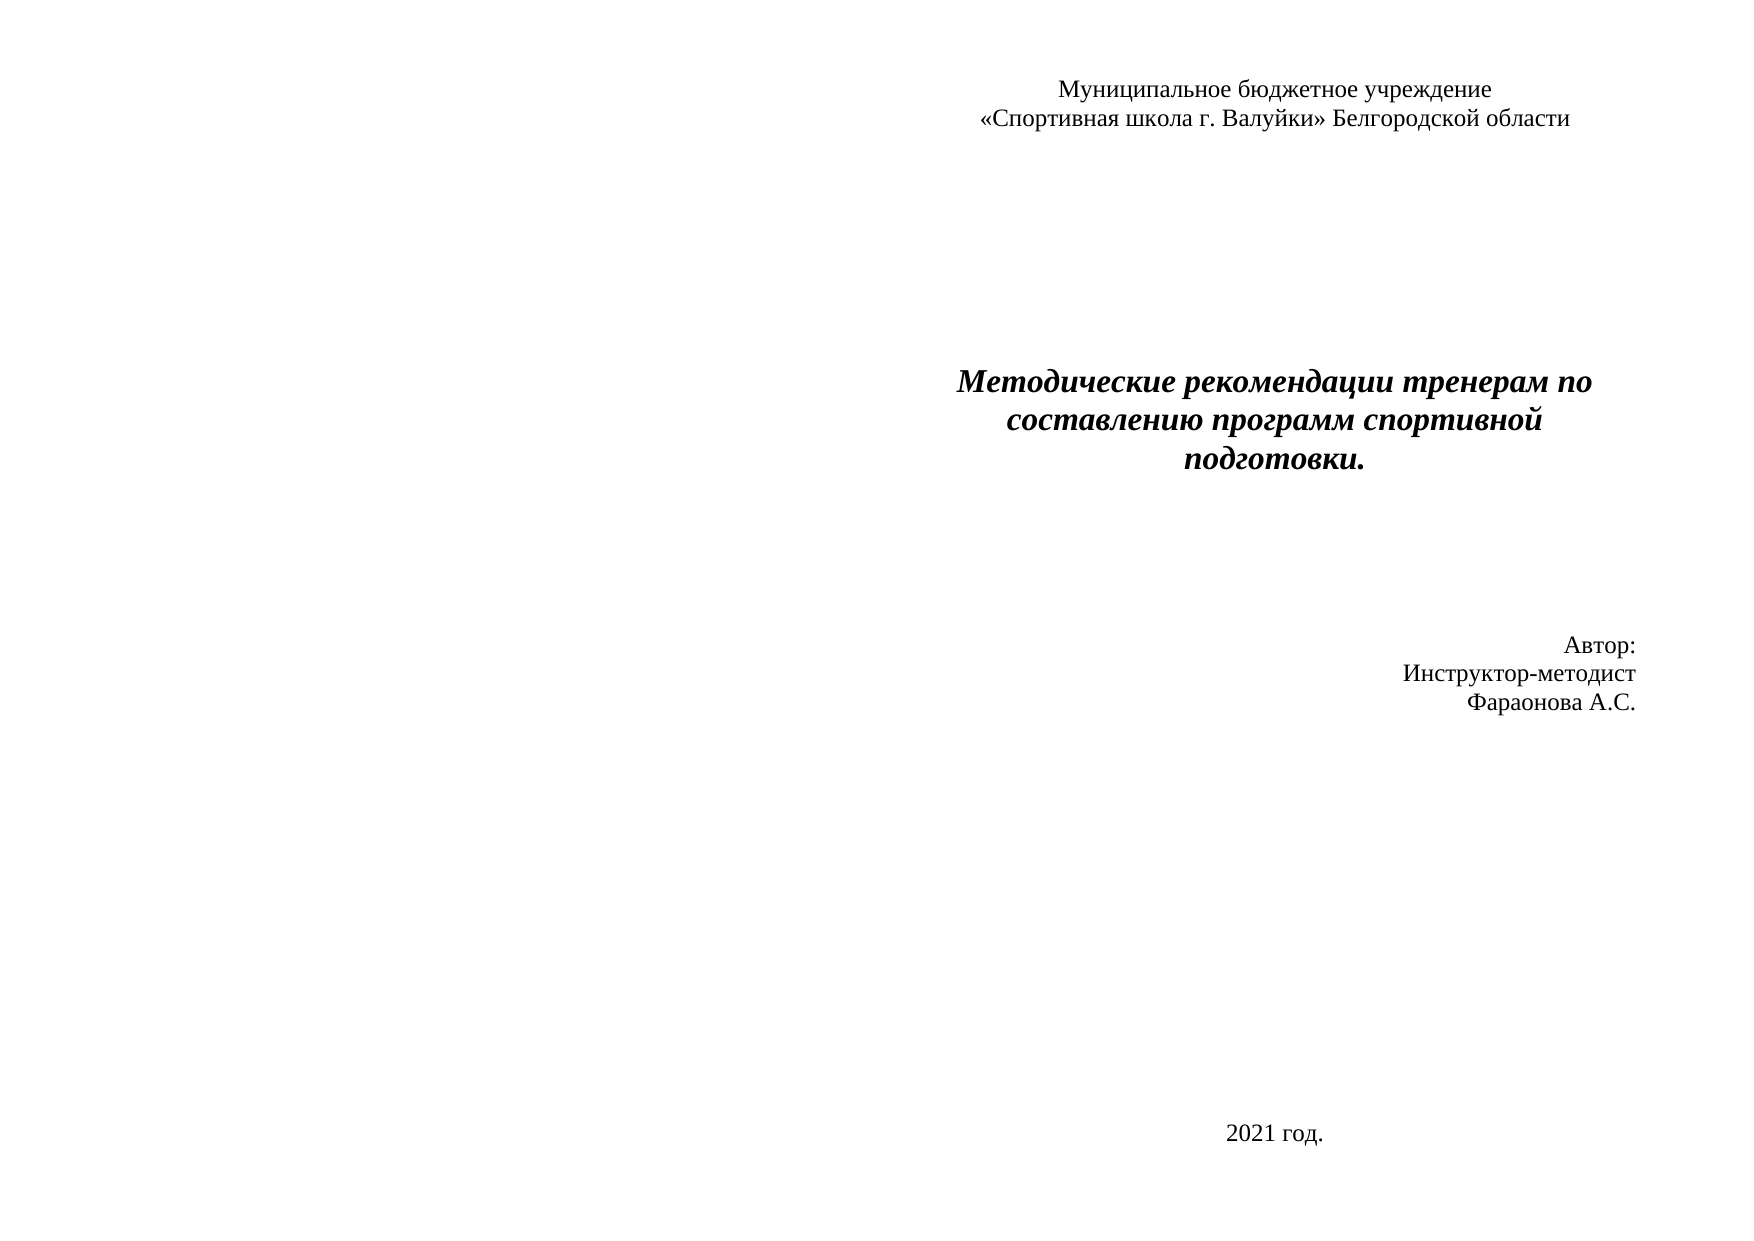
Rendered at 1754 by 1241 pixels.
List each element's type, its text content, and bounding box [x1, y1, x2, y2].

text Муниципальное бюджетное учреждение [914, 74, 1636, 103]
text 2021 год. [914, 1118, 1636, 1147]
text «Спортивная школа г. Валуйки» Белгородской области [914, 103, 1636, 131]
text Автор: [914, 630, 1636, 658]
text Фараонова А.С. [914, 687, 1636, 716]
text Методические рекомендации тренерам по составлению программ спортивной подготовки. [914, 361, 1636, 476]
text Инструктор-методист [914, 658, 1636, 687]
